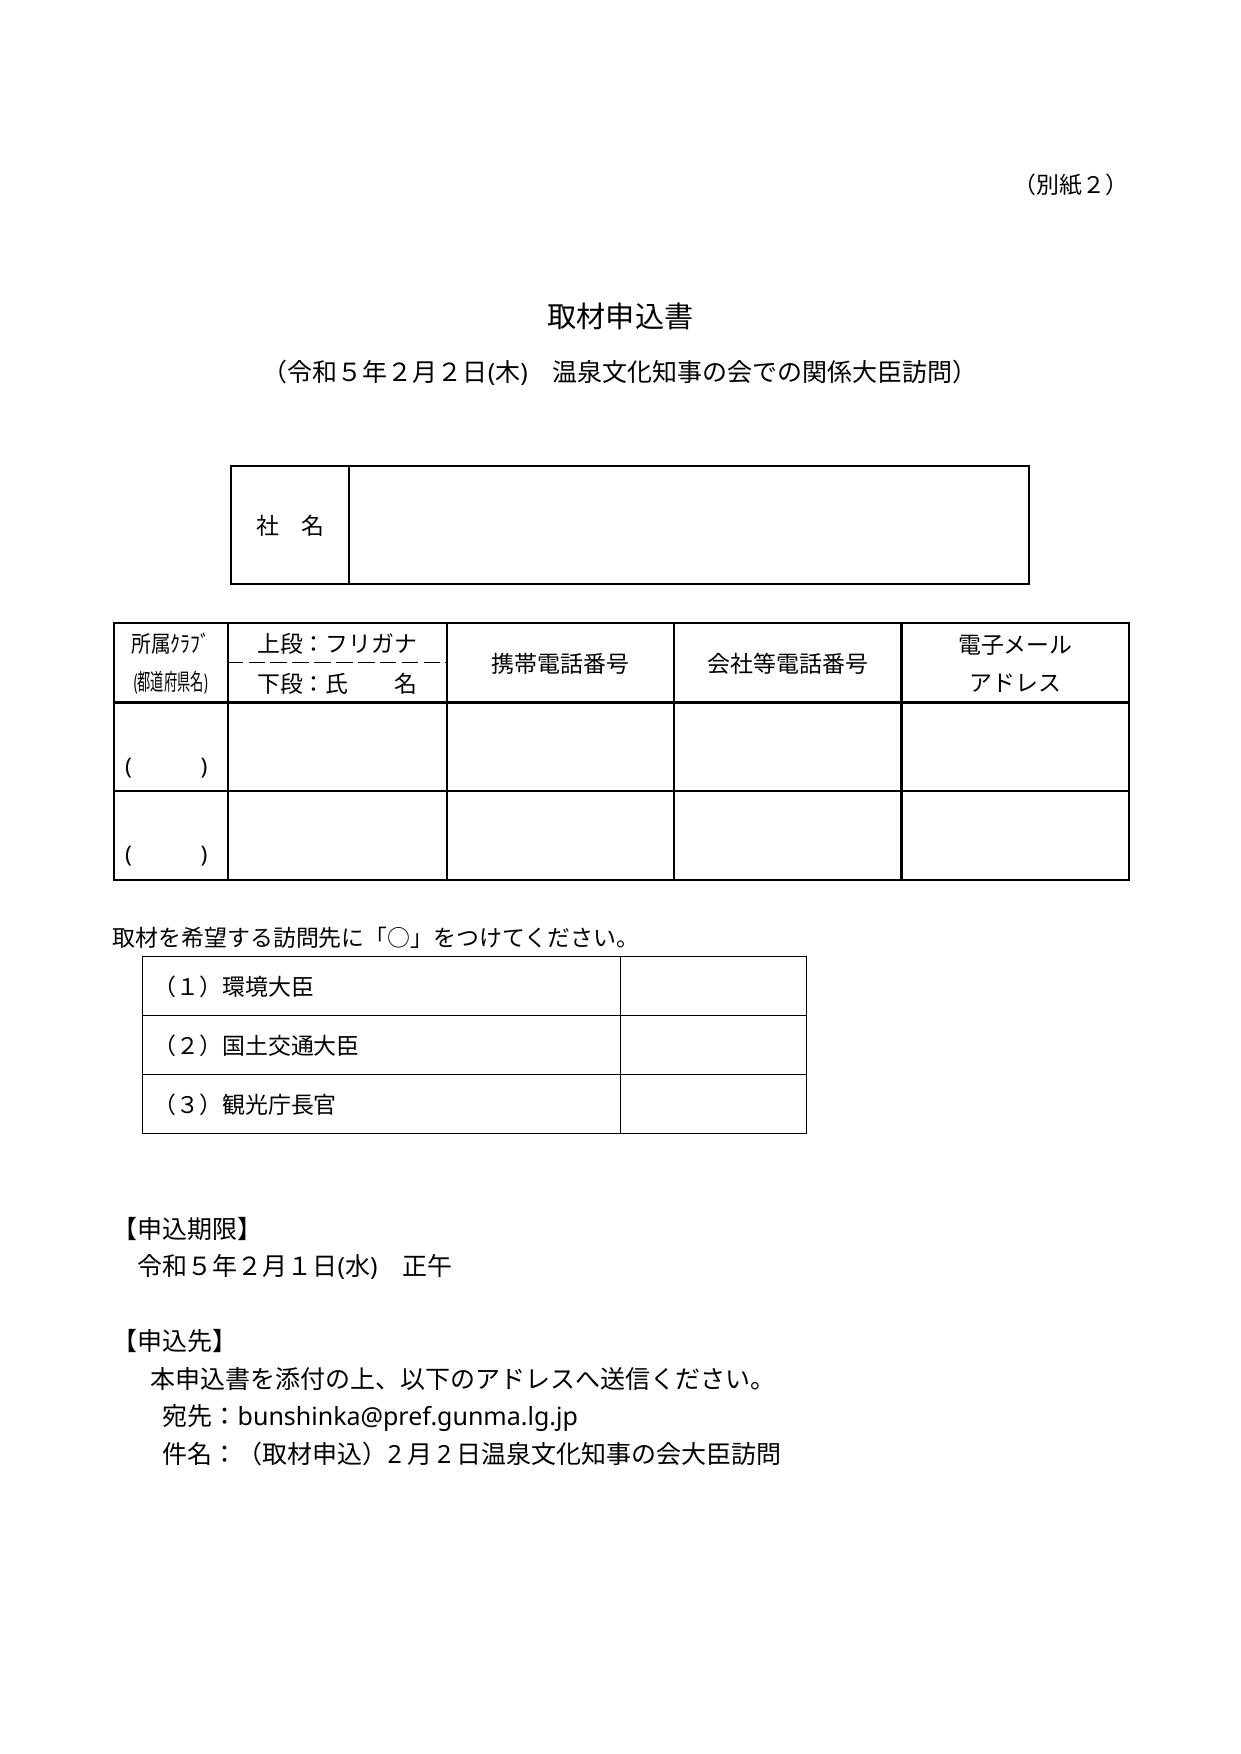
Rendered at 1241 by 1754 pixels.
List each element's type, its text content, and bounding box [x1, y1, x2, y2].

table_cell （３）観光庁長官 [143, 1075, 620, 1133]
text 宛先：bunshinka@pref.gunma.lg.jp [112, 1396, 1128, 1434]
table_header 社 名 [232, 467, 348, 583]
table_cell 下段：氏 名 [229, 662, 446, 701]
text 【申込先】 [112, 1321, 1128, 1359]
table_cell [621, 1016, 806, 1074]
table_header 上段：フリガナ [229, 624, 446, 662]
text 本申込書を添付の上、以下のアドレスへ送信ください。 [112, 1359, 1128, 1396]
text 取材を希望する訪問先に「○」をつけてください。 [112, 918, 1128, 956]
table_cell [903, 704, 1128, 790]
table_header （１）環境大臣 [143, 957, 620, 1014]
table_cell [448, 704, 673, 790]
table_header [350, 467, 1028, 583]
table_cell [229, 792, 446, 878]
table_header [621, 957, 806, 1014]
table_header 会社等電話番号 [675, 624, 900, 701]
text 取材申込書 [112, 277, 1128, 352]
table_cell ( ) [115, 792, 227, 878]
table_cell [229, 704, 446, 790]
table_cell [675, 704, 900, 790]
table_cell [621, 1075, 806, 1133]
table_cell [903, 792, 1128, 878]
table_header 携帯電話番号 [448, 624, 673, 701]
table_cell （２）国土交通大臣 [143, 1016, 620, 1074]
table_header 所属ｸﾗﾌﾞ (都道府県名) [115, 624, 227, 701]
text 件名：（取材申込）2月2日温泉文化知事の会大臣訪問 [112, 1434, 1128, 1471]
table_cell [448, 792, 673, 878]
table_cell [675, 792, 900, 878]
table_cell ( ) [115, 704, 227, 790]
text （令和５年２月２日(木) 温泉文化知事の会での関係大臣訪問） [112, 352, 1128, 389]
table_header 電子メール アドレス [903, 624, 1128, 701]
text （別紙２） [112, 164, 1128, 202]
text 令和５年２月１日(水) 正午 [112, 1246, 1128, 1284]
text 【申込期限】 [112, 1209, 1128, 1246]
